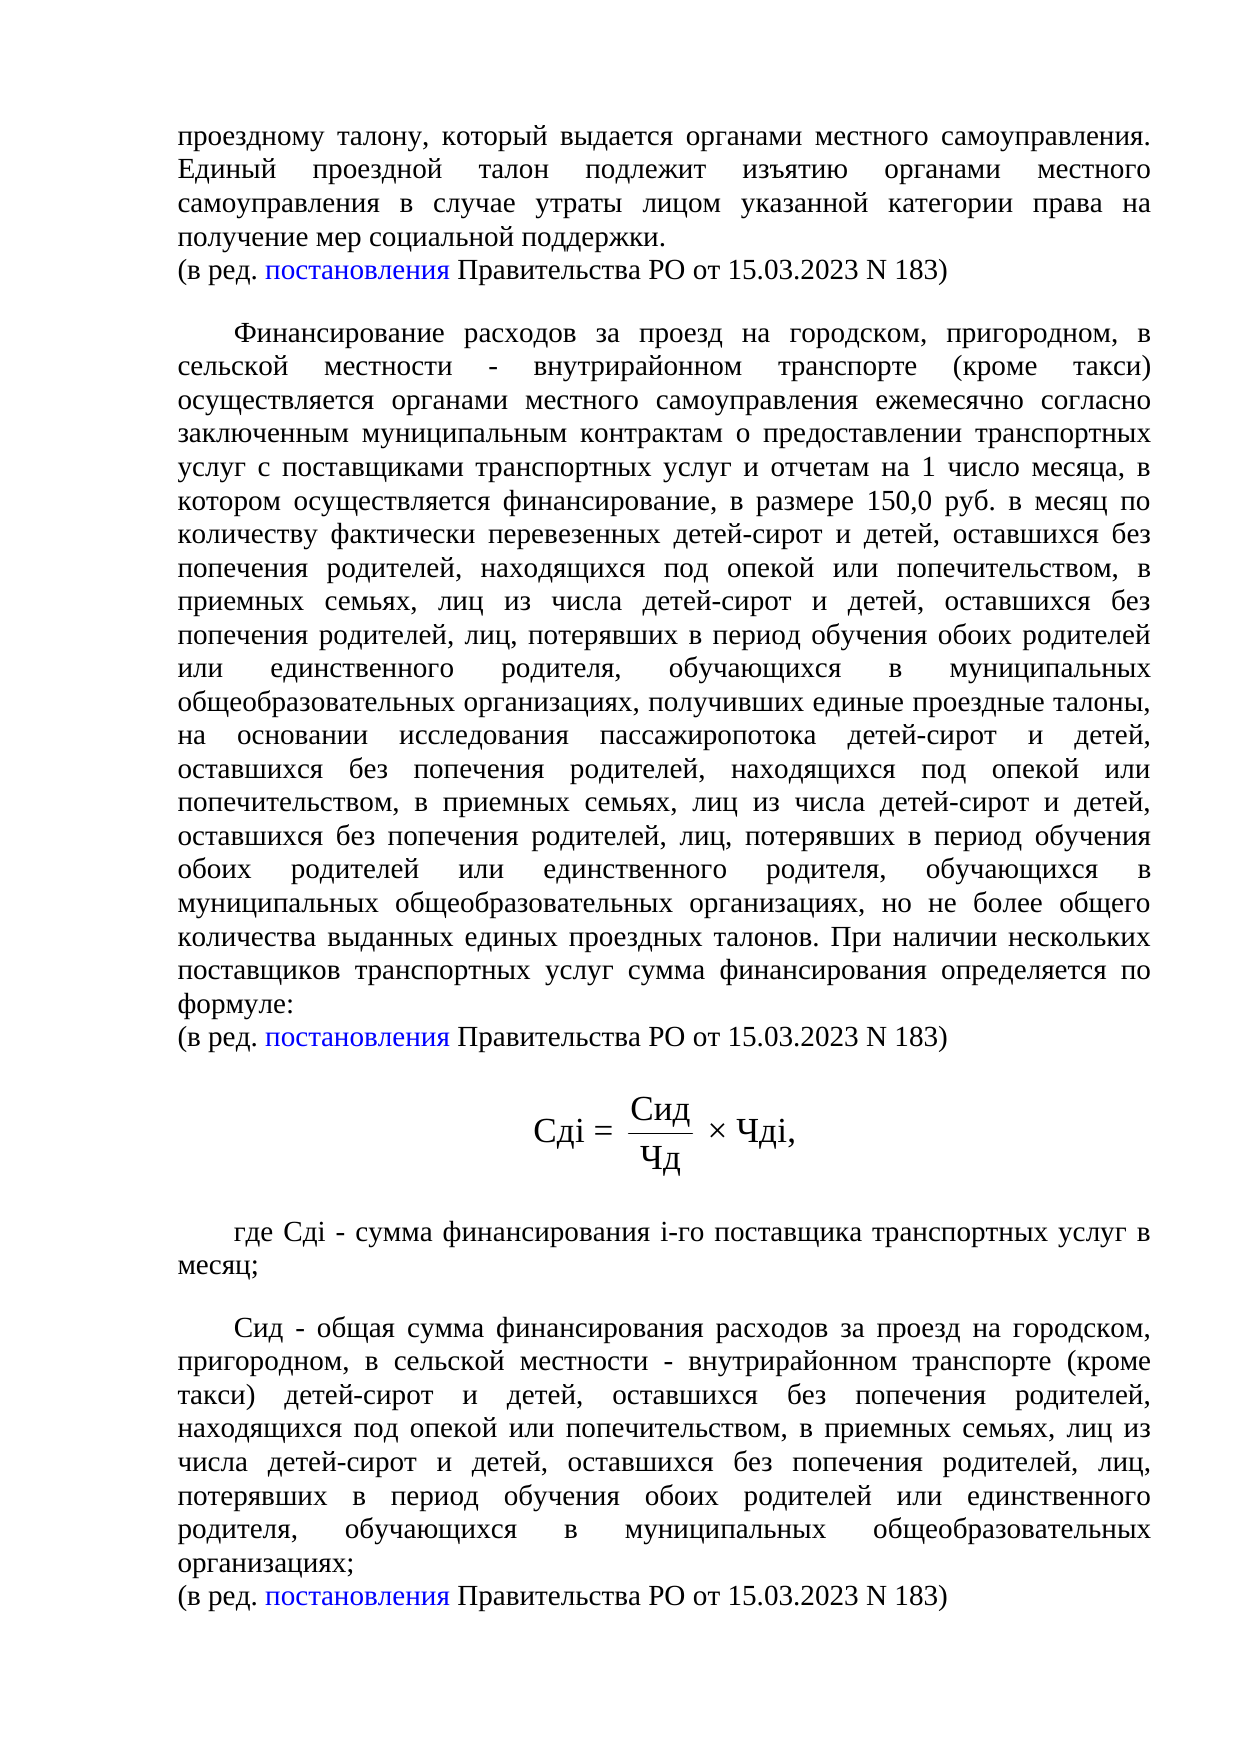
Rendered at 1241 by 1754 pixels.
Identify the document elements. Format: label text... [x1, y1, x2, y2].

text (в ред. постановления Правительства РО от 15.03.2023 N 183) [177, 252, 1152, 286]
text Сид - общая сумма финансирования расходов за проезд на городском, пригородном, в сельской местности - внутрирайонном транспорте (кроме такси) детей-сирот и детей, оставшихся без попечения родителей, находящихся под опекой или попечительством, в приемных семьях, лиц из числа детей-сирот и детей, оставшихся без попечения родителей, лиц, потерявших в период обучения обоих родителей или единственного родителя, обучающихся в муниципальных общеобразовательных организациях; [177, 1310, 1152, 1578]
text Финансирование расходов за проезд на городском, пригородном, в сельской местности - внутрирайонном транспорте (кроме такси) осуществляется органами местного самоуправления ежемесячно согласно заключенным муниципальным контрактам о предоставлении транспортных услуг с поставщиками транспортных услуг и отчетам на 1 число месяца, в котором осуществляется финансирование, в размере 150,0 руб. в месяц по количеству фактически перевезенных детей-сирот и детей, оставшихся без попечения родителей, находящихся под опекой или попечительством, в приемных семьях, лиц из числа детей-сирот и детей, оставшихся без попечения родителей, лиц, потерявших в период обучения обоих родителей или единственного родителя, обучающихся в муниципальных общеобразовательных организациях, получивших единые проездные талоны, на основании исследования пассажиропотока детей-сирот и детей, оставшихся без попечения родителей, находящихся под опекой или попечительством, в приемных семьях, лиц из числа детей-сирот и детей, оставшихся без попечения родителей, лиц, потерявших в период обучения обоих родителей или единственного родителя, обучающихся в муниципальных общеобразовательных организациях, но не более общего количества выданных единых проездных талонов. При наличии нескольких поставщиков транспортных услуг сумма финансирования определяется по формуле: [177, 315, 1152, 1019]
text (в ред. постановления Правительства РО от 15.03.2023 N 183) [177, 1578, 1152, 1612]
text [177, 118, 1152, 252]
text (в ред. постановления Правительства РО от 15.03.2023 N 183) [177, 1019, 1152, 1053]
text где Сдi - сумма финансирования i-го поставщика транспортных услуг в месяц; [177, 1214, 1152, 1281]
